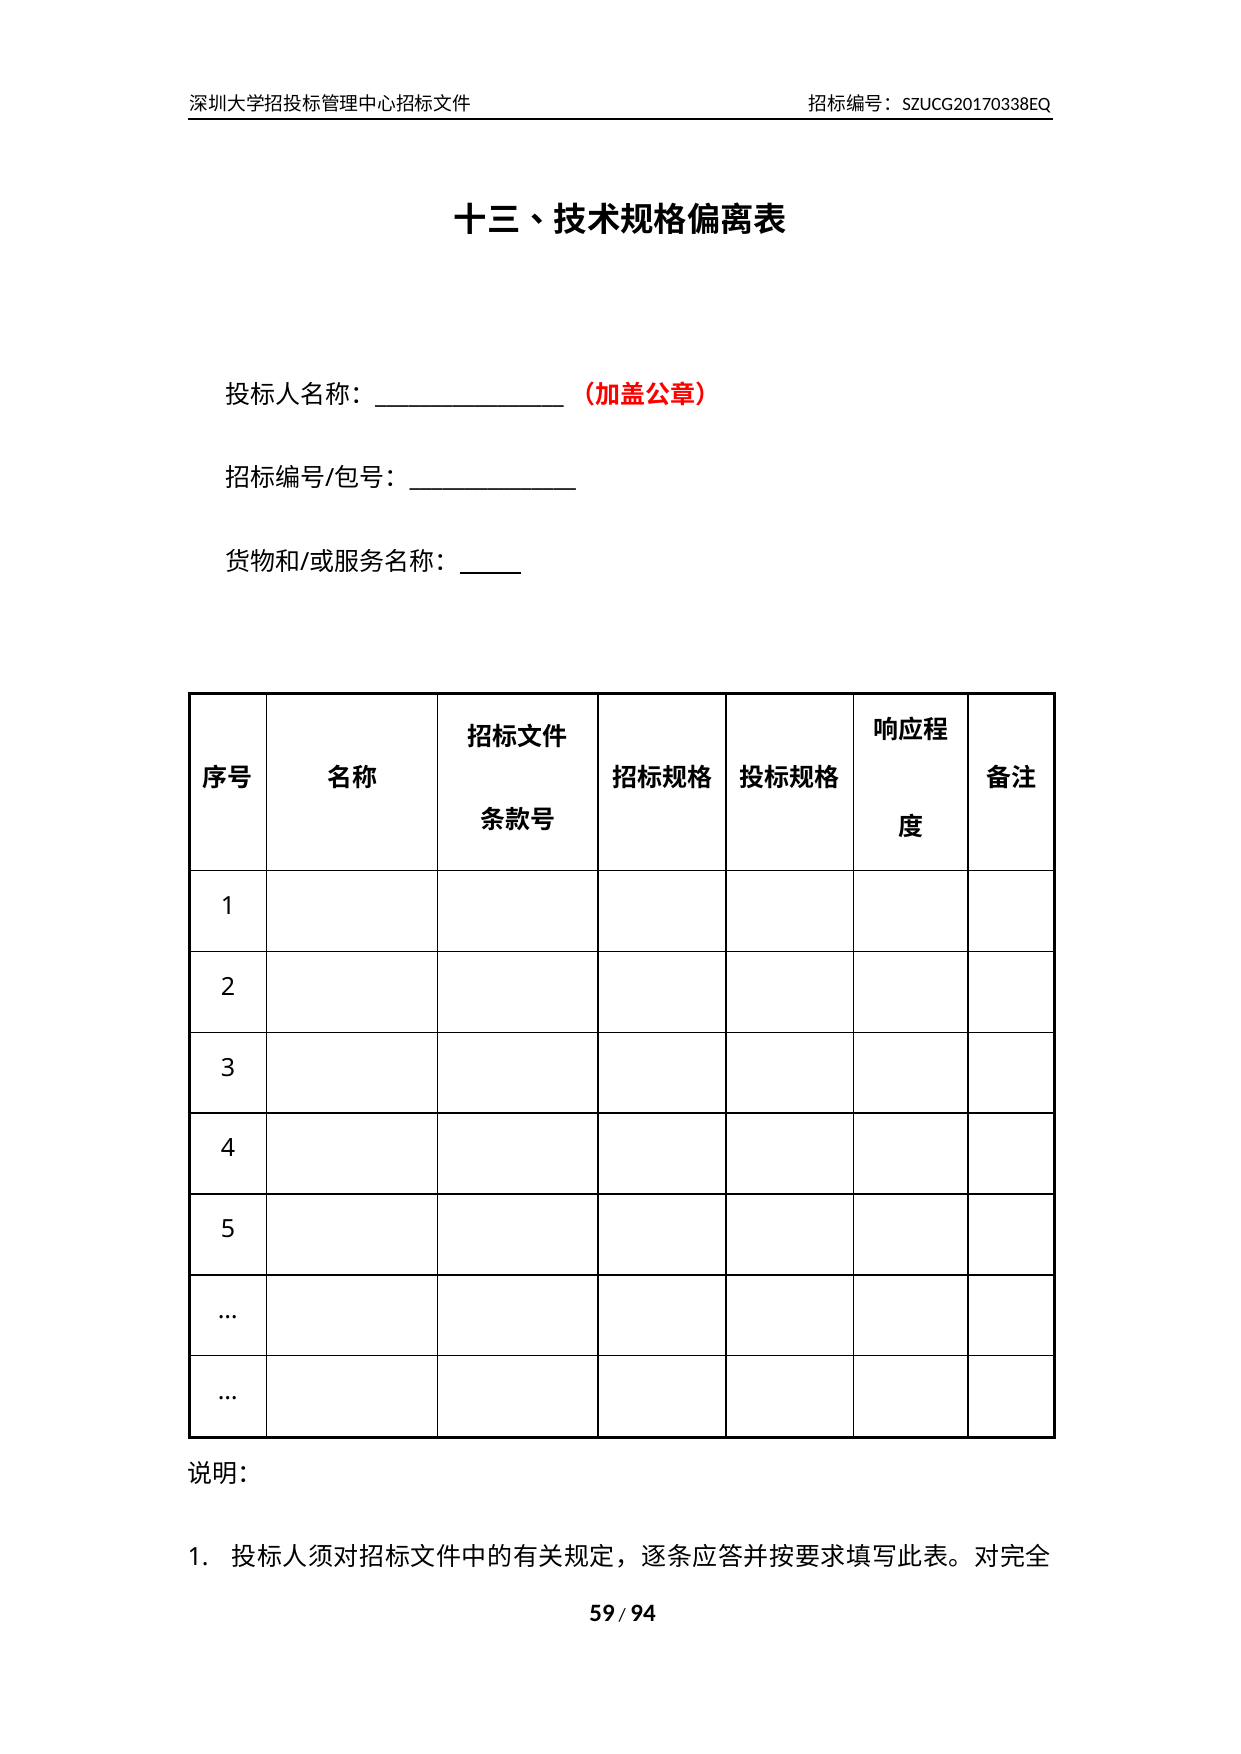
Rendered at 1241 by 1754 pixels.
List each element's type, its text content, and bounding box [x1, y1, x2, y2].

table_cell [438, 952, 597, 1031]
table_cell [599, 1114, 725, 1193]
table_cell 4 [191, 1114, 266, 1193]
table_cell [727, 1114, 853, 1193]
table_cell [969, 1033, 1053, 1112]
table_cell [854, 1033, 967, 1112]
table_cell [267, 1033, 437, 1112]
table_cell [969, 1276, 1053, 1355]
table_cell 3 [191, 1033, 266, 1112]
table_cell [438, 871, 597, 951]
table_cell 1 [191, 871, 266, 951]
table_cell [854, 952, 967, 1031]
text 说明： [187, 1439, 1053, 1504]
table_cell [599, 952, 725, 1031]
table_cell [599, 1033, 725, 1112]
table_cell [267, 871, 437, 951]
table_header 备注 [969, 695, 1053, 870]
table_cell [267, 1356, 437, 1436]
table_cell [969, 871, 1053, 951]
text 招标编号/包号：_______________ [187, 443, 1053, 508]
table_cell [267, 1114, 437, 1193]
table_cell [267, 1195, 437, 1274]
table_cell [727, 1195, 853, 1274]
table_cell [438, 1276, 597, 1355]
table_header 招标规格 [599, 695, 725, 870]
table_cell [599, 1195, 725, 1274]
table_cell [854, 871, 967, 951]
table_cell … [191, 1276, 266, 1355]
text 货物和/或服务名称： [187, 527, 1053, 592]
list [187, 1522, 1053, 1587]
table_cell [727, 1033, 853, 1112]
table_cell 5 [191, 1195, 266, 1274]
table_cell [969, 1114, 1053, 1193]
table_cell [727, 952, 853, 1031]
table_cell [438, 1195, 597, 1274]
table_cell … [191, 1356, 266, 1436]
table_cell [854, 1114, 967, 1193]
table_cell [599, 1356, 725, 1436]
text 投标人名称：_________________ （加盖公章） [187, 360, 1053, 425]
table_header 响应程度 [854, 695, 967, 870]
table_cell 2 [191, 952, 266, 1031]
table_cell [267, 952, 437, 1031]
table_cell [969, 1195, 1053, 1274]
table_cell [727, 1356, 853, 1436]
subtitle 十三、技术规格偏离表 [187, 186, 1053, 251]
table_header 名称 [267, 695, 437, 870]
table_cell [438, 1114, 597, 1193]
table_cell [727, 1276, 853, 1355]
table_cell [599, 1276, 725, 1355]
table_cell [969, 1356, 1053, 1436]
table_cell [267, 1276, 437, 1355]
table_cell [969, 952, 1053, 1031]
table_cell [599, 871, 725, 951]
table_cell [854, 1356, 967, 1436]
table_cell [854, 1195, 967, 1274]
table_header 投标规格 [727, 695, 853, 870]
table_cell [854, 1276, 967, 1355]
table_cell [438, 1356, 597, 1436]
table_cell [727, 871, 853, 951]
table_header 招标文件 条款号 [438, 695, 597, 870]
table_header 序号 [191, 695, 266, 870]
table_cell [438, 1033, 597, 1112]
